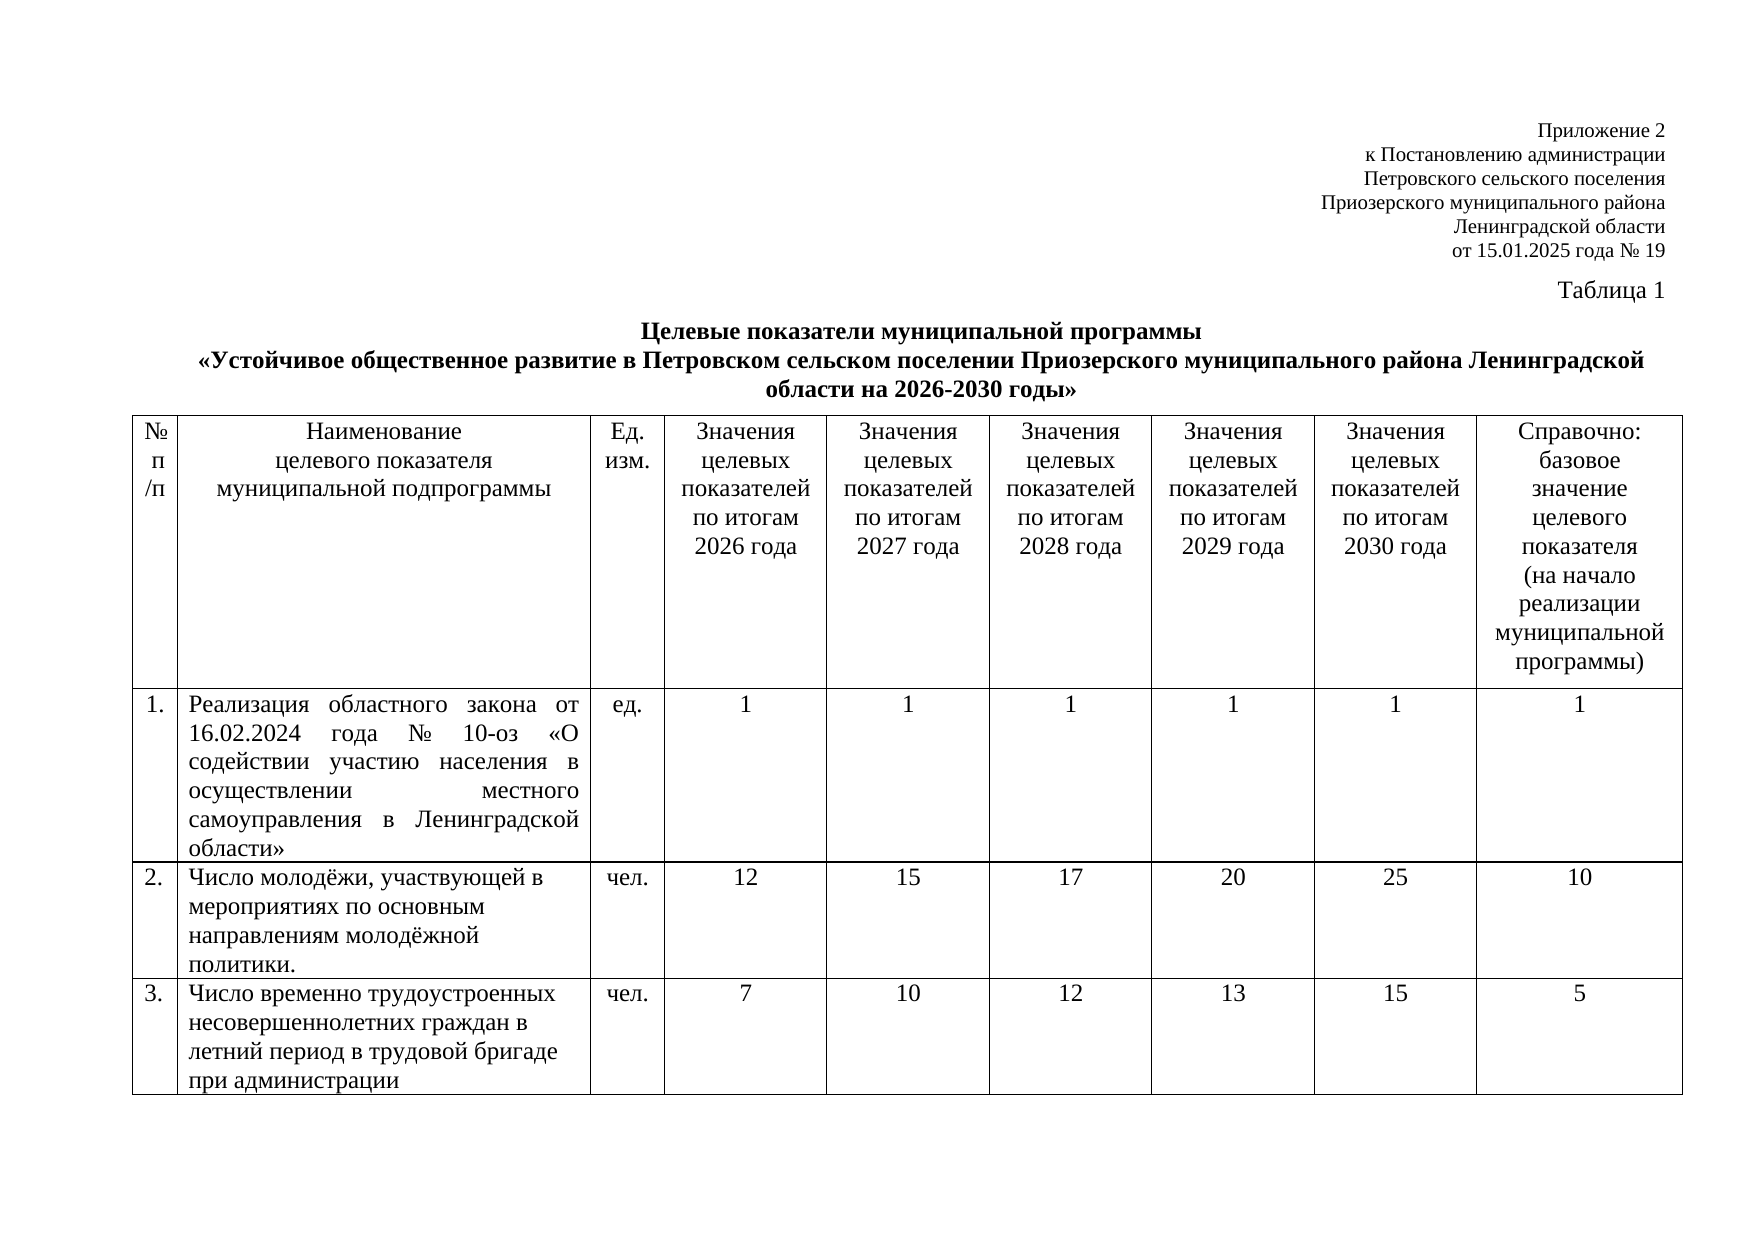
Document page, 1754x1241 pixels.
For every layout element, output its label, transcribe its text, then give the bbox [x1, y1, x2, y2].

table_cell 12 [990, 979, 1151, 1093]
table_cell 1 [1477, 689, 1682, 861]
table_cell 17 [990, 863, 1151, 977]
table_cell 7 [665, 979, 826, 1093]
table_cell 1. [133, 689, 177, 861]
text «Устойчивое общественное развитие в Петровском сельском поселении Приозерского муниципального района Ленинградской области на 2026-2030 годы» [177, 345, 1665, 402]
table_cell чел. [591, 979, 664, 1093]
table_cell 1 [665, 689, 826, 861]
table_cell Число временно трудоустроенных несовершеннолетних граждан в летний период в трудовой бригаде при администрации [178, 979, 590, 1093]
table_cell 1 [1315, 689, 1476, 861]
table_cell 10 [827, 979, 989, 1093]
table_cell 1 [990, 689, 1151, 861]
table_header Ед. изм. [591, 416, 664, 688]
table_cell 10 [1477, 863, 1682, 977]
table_header Наименование целевого показателя муниципальной подпрограммы [178, 416, 590, 688]
table_header Справочно: базовое значение целевого показателя (на начало реализации муниципальной программы) [1477, 416, 1682, 688]
table_cell 1 [1152, 689, 1314, 861]
table_cell 25 [1315, 863, 1476, 977]
table_cell 1 [827, 689, 989, 861]
table_cell 15 [1315, 979, 1476, 1093]
text Таблица 1 [177, 275, 1665, 304]
table_header Значения целевых показателей по итогам 2026 года [665, 416, 826, 688]
table_cell 20 [1152, 863, 1314, 977]
text Целевые показатели муниципальной программы [177, 316, 1665, 345]
table_cell Число молодёжи, участвующей в мероприятиях по основным направлениям молодёжной политики. [178, 863, 590, 977]
table_cell 15 [827, 863, 989, 977]
table_header № п/п [133, 416, 177, 688]
text Ленинградской области [177, 214, 1665, 238]
table_cell 13 [1152, 979, 1314, 1093]
table_header Значения целевых показателей по итогам 2030 года [1315, 416, 1476, 688]
table_header Значения целевых показателей по итогам 2027 года [827, 416, 989, 688]
table_cell 2. [133, 863, 177, 977]
table_cell 12 [665, 863, 826, 977]
table_cell ед. [591, 689, 664, 861]
text к Постановлению администрации [177, 142, 1665, 166]
table_cell 3. [133, 979, 177, 1093]
text от 15.01.2025 года № 19 [177, 238, 1665, 262]
text Приозерского муниципального района [177, 190, 1665, 214]
table_header Значения целевых показателей по итогам 2029 года [1152, 416, 1314, 688]
table_cell 5 [1477, 979, 1682, 1093]
text Петровского сельского поселения [177, 166, 1665, 190]
table_cell Реализация областного закона от 16.02.2024 года № 10-оз «О содействии участию населения в осуществлении местного самоуправления в Ленинградской области» [178, 689, 590, 861]
table_header Значения целевых показателей по итогам 2028 года [990, 416, 1151, 688]
text Приложение 2 [177, 118, 1665, 142]
table_cell чел. [591, 863, 664, 977]
